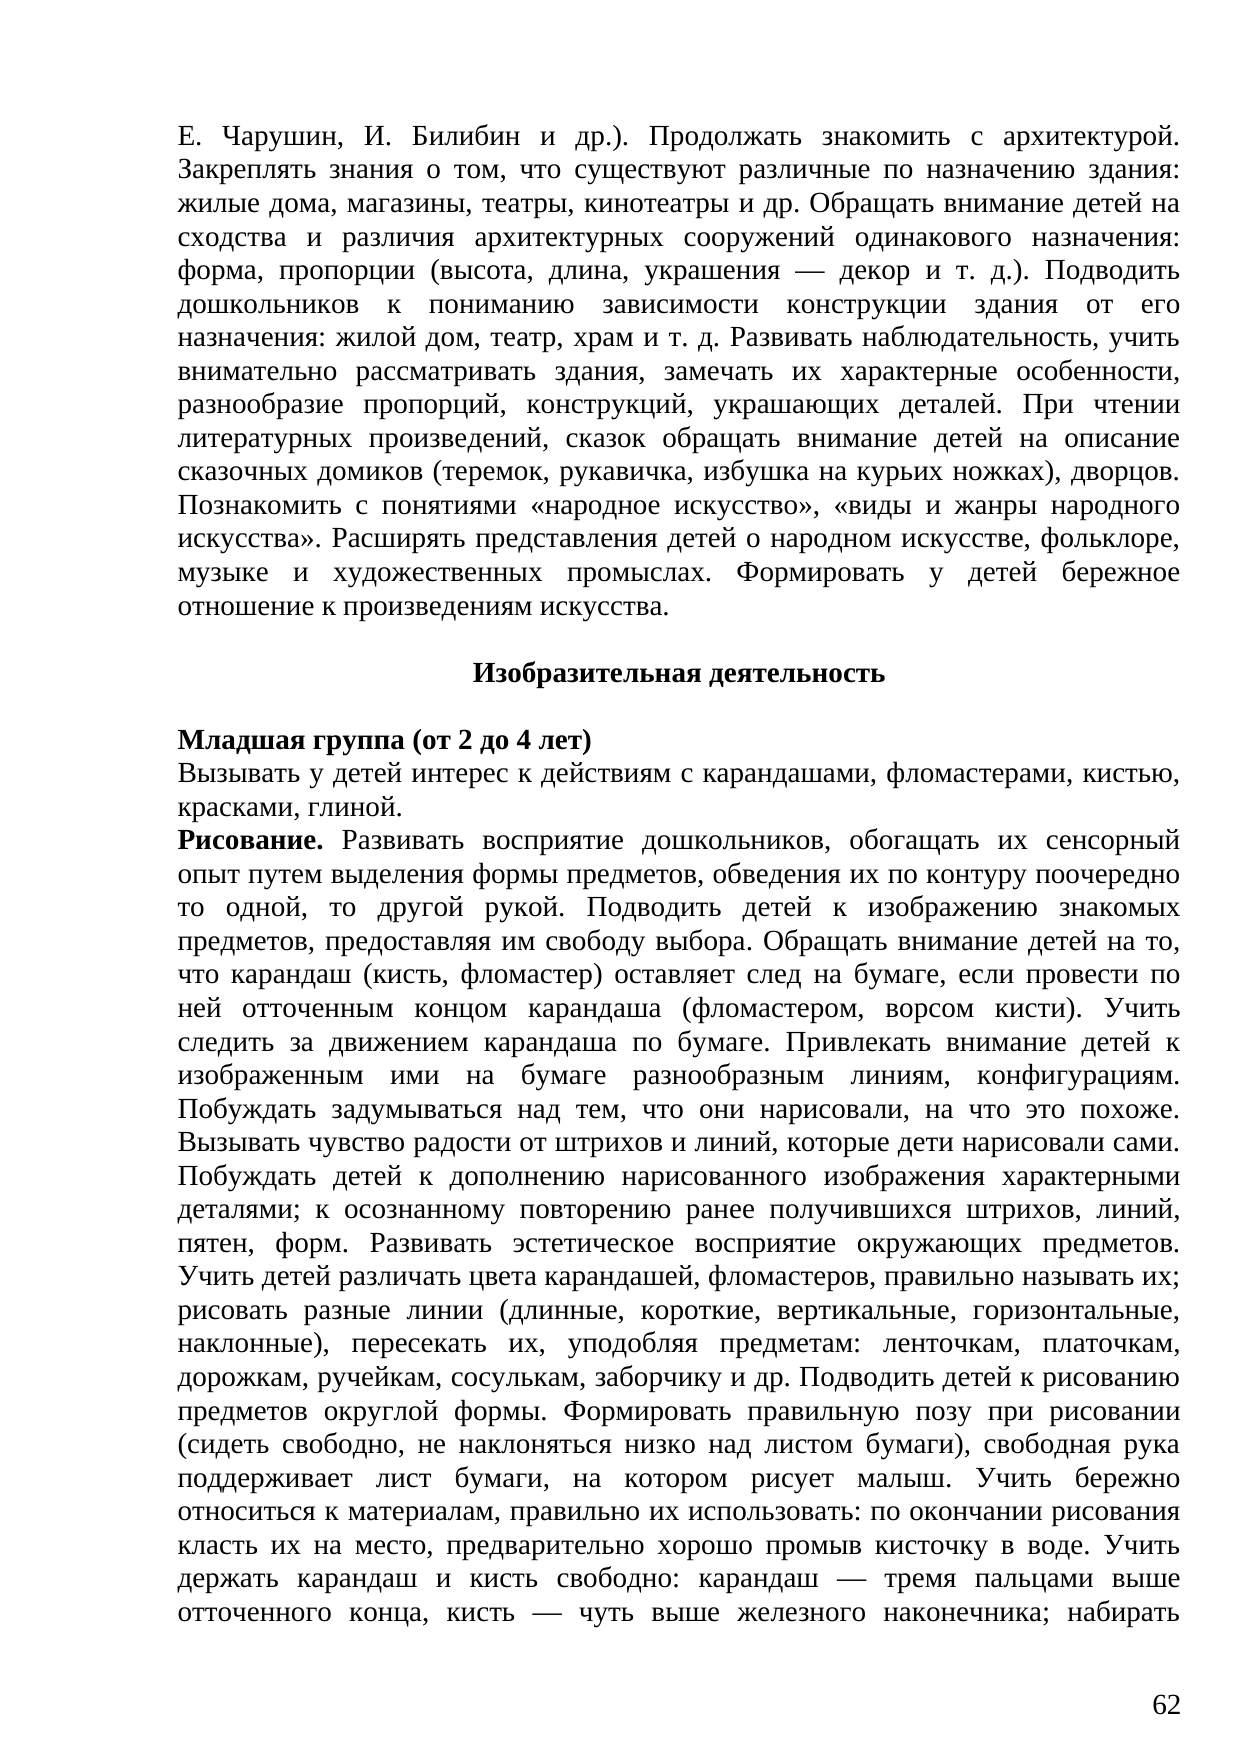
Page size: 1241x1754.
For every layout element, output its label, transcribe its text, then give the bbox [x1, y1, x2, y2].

text Изобразительная деятельность [177, 655, 1181, 688]
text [177, 822, 1181, 1627]
text Вызывать у детей интерес к действиям с карандашами, фломастерами, кистью, красками, глиной. [177, 755, 1181, 822]
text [177, 118, 1181, 621]
text Младшая группа (от 2 до 4 лет) [177, 722, 1181, 755]
